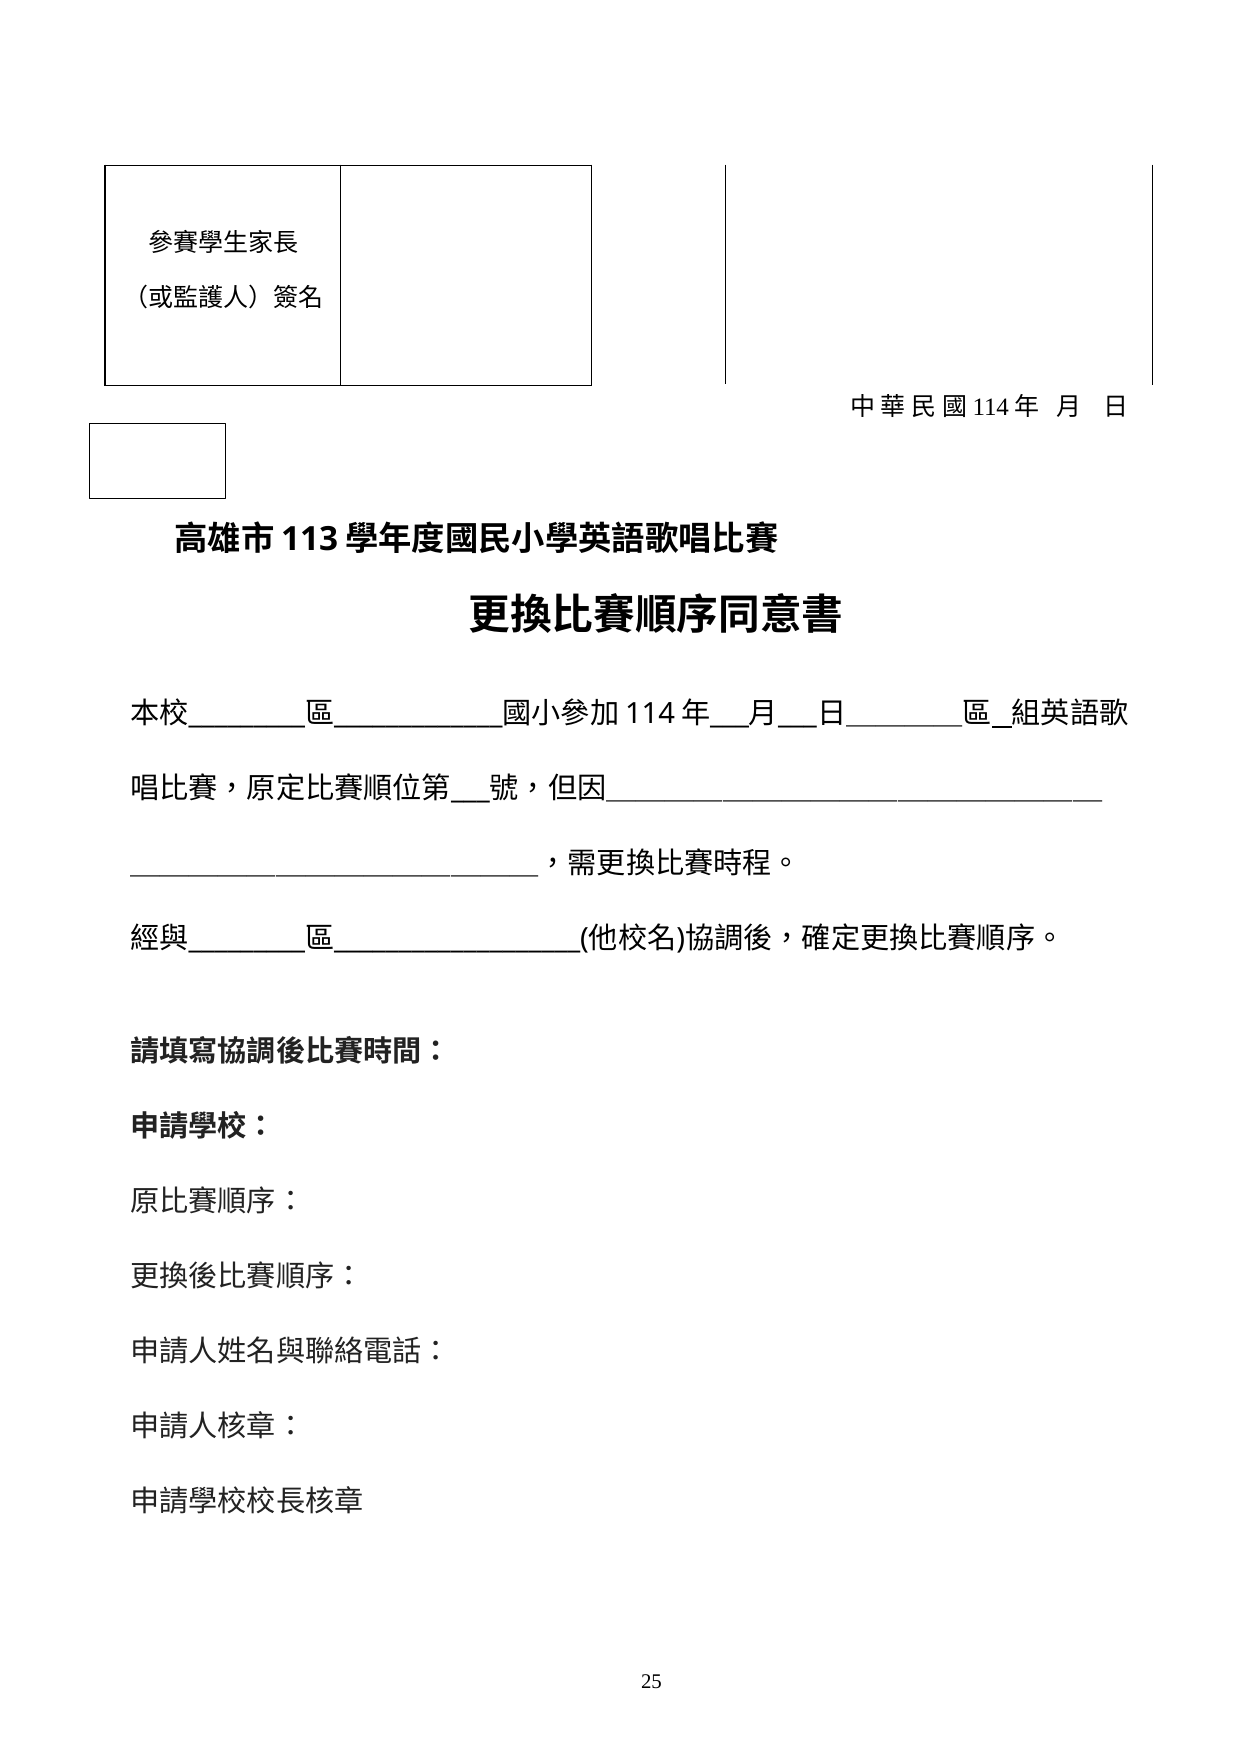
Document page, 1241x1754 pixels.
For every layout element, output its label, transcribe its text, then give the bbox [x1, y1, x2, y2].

text 請填寫協調後比賽時間： [130, 1011, 1128, 1086]
table_cell 參賽學生家長 （或監護人）簽名 [106, 166, 340, 385]
text 申請人核章： [130, 1386, 1128, 1461]
table_cell [341, 166, 591, 385]
text 申請學校校長核章 [130, 1461, 1128, 1536]
text 經與_________區___________________(他校名)協調後，確定更換比賽順序。 [130, 899, 1128, 974]
text 本校_________區_____________國小參加114年___月___日＿＿＿＿區 組英語歌唱比賽，原定比賽順位第___號，但因＿＿＿＿＿＿＿＿＿＿＿＿＿＿＿＿＿＿＿＿＿＿＿＿＿＿＿＿＿＿＿，需更換比賽時程。 [130, 674, 1128, 899]
text 申請學校： [130, 1086, 1128, 1161]
text 更換後比賽順序： [130, 1236, 1128, 1311]
text 中 華 民 國 114年 月 日 [130, 386, 1128, 424]
text 原比賽順序： [130, 1161, 1128, 1236]
text 更換比賽順序同意書 [183, 574, 1128, 649]
text 申請人姓名與聯絡電話： [130, 1311, 1128, 1386]
